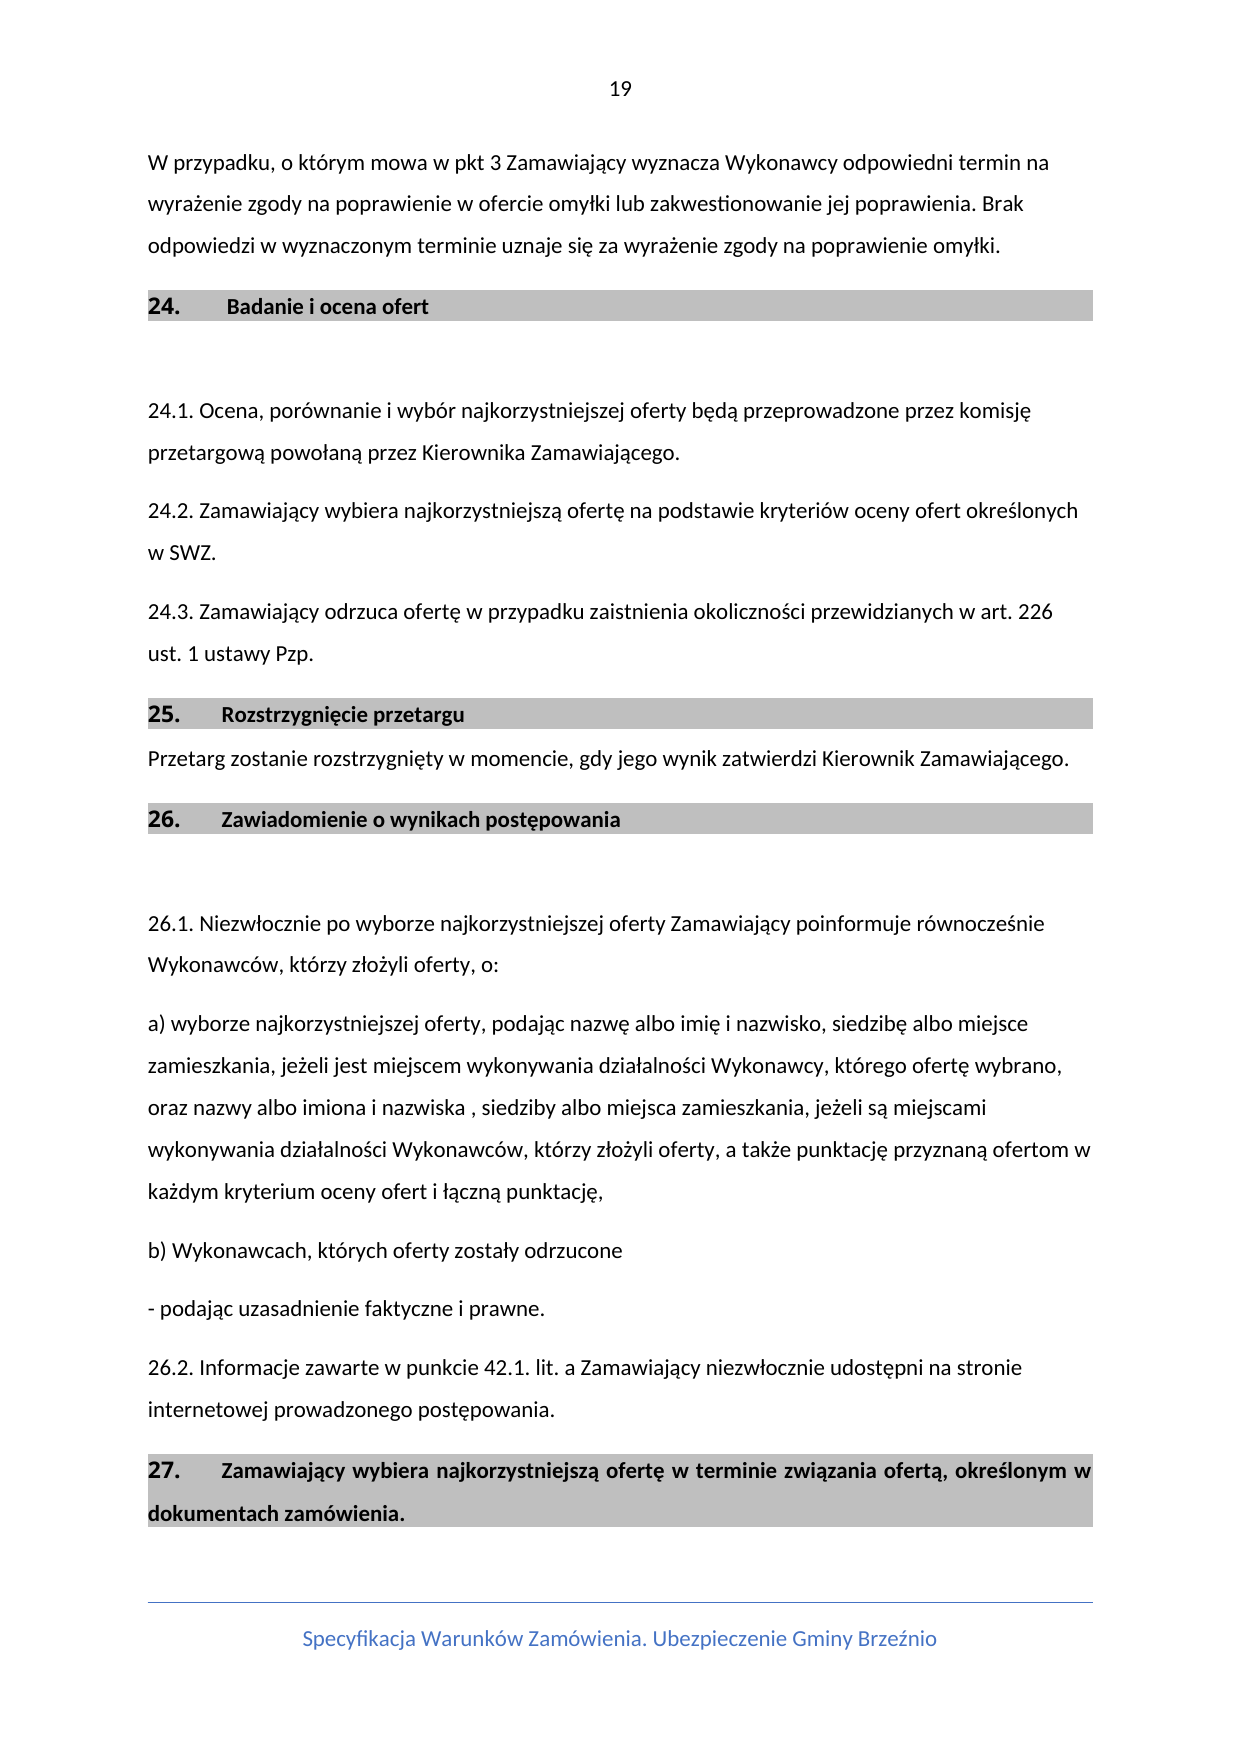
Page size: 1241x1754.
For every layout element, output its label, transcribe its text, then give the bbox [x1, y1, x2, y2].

text 26.2. Informacje zawarte w punkcie 42.1. lit. a Zamawiający niezwłocznie udostępni na stronie internetowej prowadzonego postępowania. [148, 1353, 1093, 1423]
text 24.1. Ocena, porównanie i wybór najkorzystniejszej oferty będą przeprowadzone przez komisję przetargową powołaną przez Kierownika Zamawiającego. [148, 396, 1093, 466]
subtitle Zamawiający wybiera najkorzystniejszą ofertę w terminie związania ofertą, określonym w dokumentach zamówienia. [148, 1454, 1093, 1527]
text W przypadku, o którym mowa w pkt 3 Zamawiający wyznacza Wykonawcy odpowiedni termin na wyrażenie zgody na poprawienie w ofercie omyłki lub zakwestionowanie jej poprawienia. Brak odpowiedzi w wyznaczonym terminie uznaje się za wyrażenie zgody na poprawienie omyłki. [148, 148, 1093, 259]
text Przetarg zostanie rozstrzygnięty w momencie, gdy jego wynik zatwierdzi Kierownik Zamawiającego. [148, 744, 1093, 772]
text 24.3. Zamawiający odrzuca ofertę w przypadku zaistnienia okoliczności przewidzianych w art. 226 ust. 1 ustawy Pzp. [148, 597, 1093, 667]
text 24.2. Zamawiający wybiera najkorzystniejszą ofertę na podstawie kryteriów oceny ofert określonych w SWZ. [148, 496, 1093, 566]
text 26.1. Niezwłocznie po wyborze najkorzystniejszej oferty Zamawiający poinformuje równocześnie Wykonawców, którzy złożyli oferty, o: [148, 909, 1093, 979]
text a) wyborze najkorzystniejszej oferty, podając nazwę albo imię i nazwisko, siedzibę albo miejsce zamieszkania, jeżeli jest miejscem wykonywania działalności Wykonawcy, którego ofertę wybrano, oraz nazwy albo imiona i nazwiska , siedziby albo miejsca zamieszkania, jeżeli są miejscami wykonywania działalności Wykonawców, którzy złożyli oferty, a także punktację przyznaną ofertom w każdym kryterium oceny ofert i łączną punktację, [148, 1009, 1093, 1205]
text - podając uzasadnienie faktyczne i prawne. [148, 1294, 1093, 1322]
subtitle Badanie i ocena ofert [148, 290, 1093, 321]
subtitle Rozstrzygnięcie przetargu [148, 698, 1093, 729]
text b) Wykonawcach, których oferty zostały odrzucone [148, 1236, 1093, 1264]
subtitle Zawiadomienie o wynikach postępowania [148, 803, 1093, 834]
